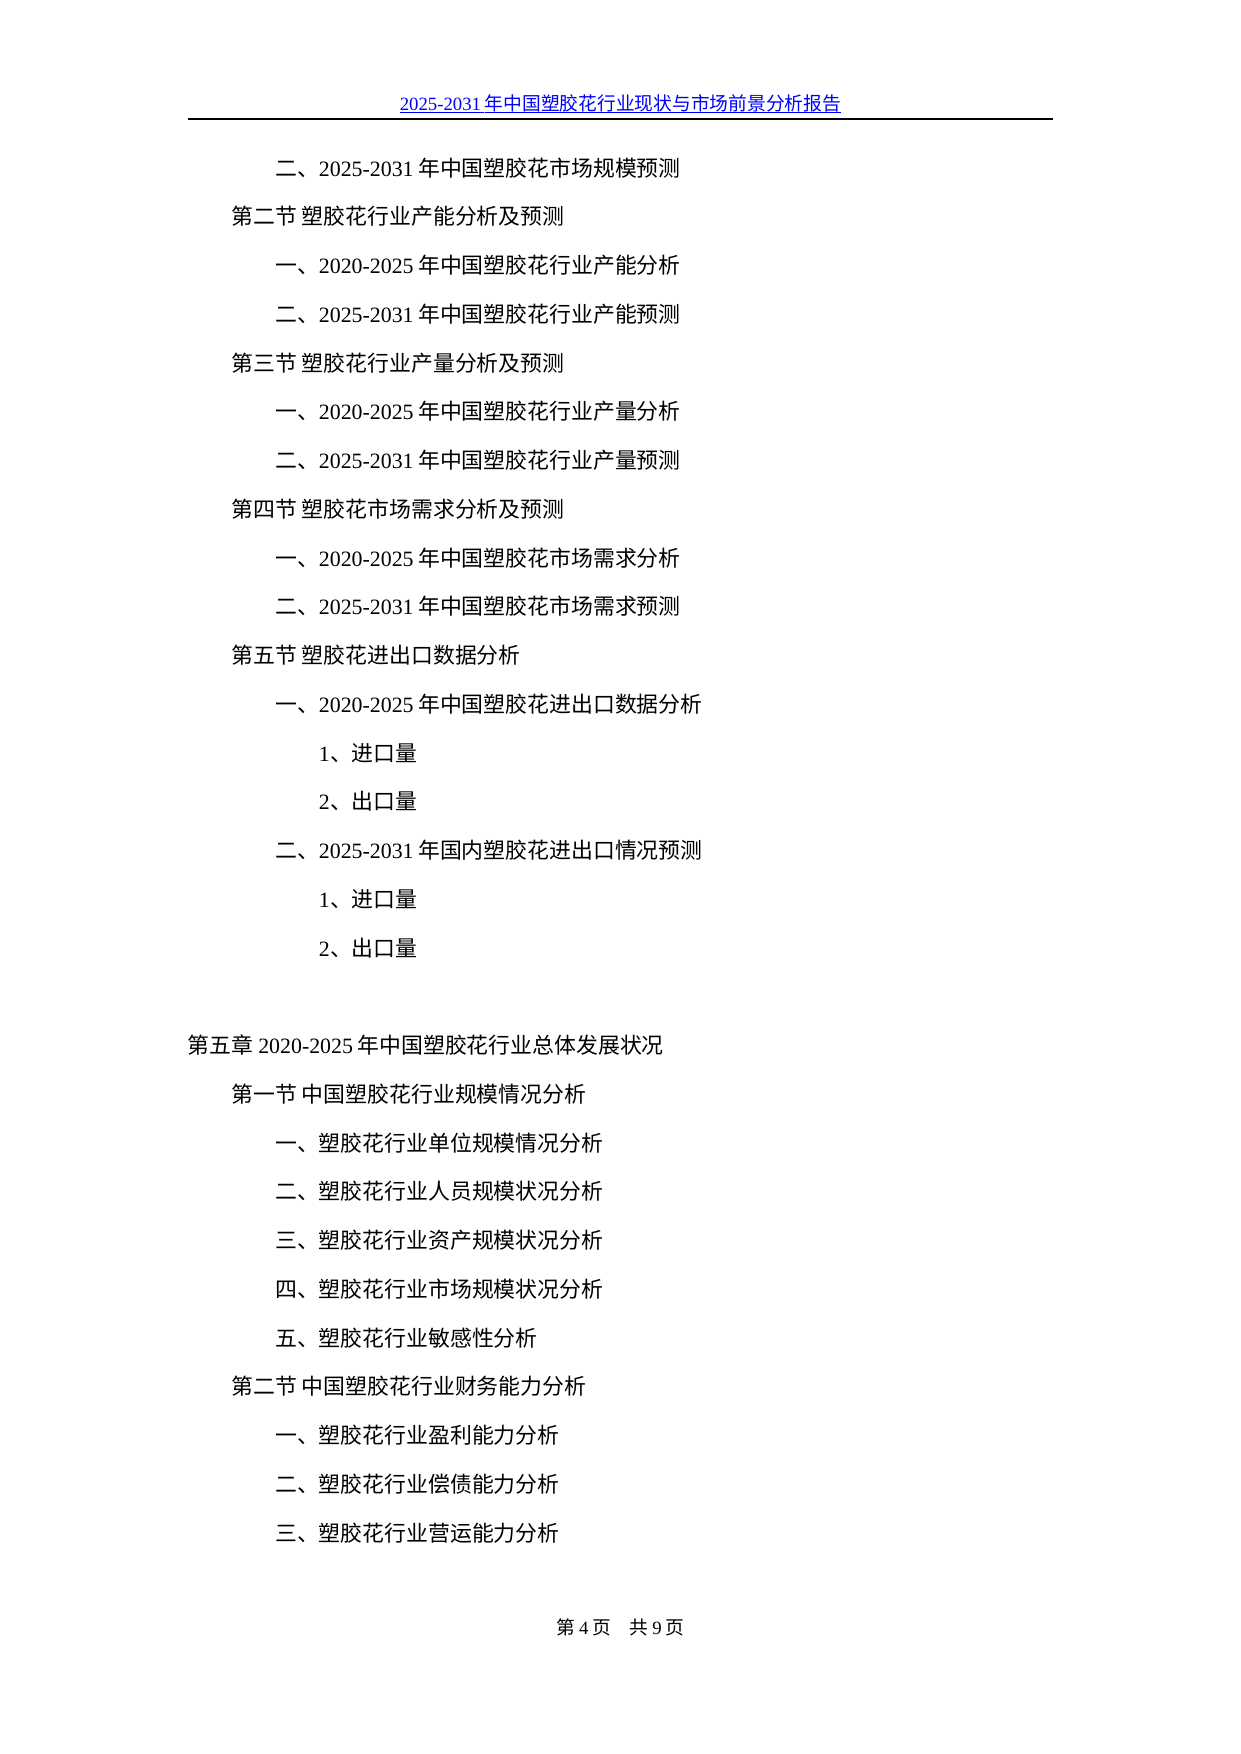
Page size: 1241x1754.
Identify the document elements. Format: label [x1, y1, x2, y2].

text [187, 150, 1053, 1548]
